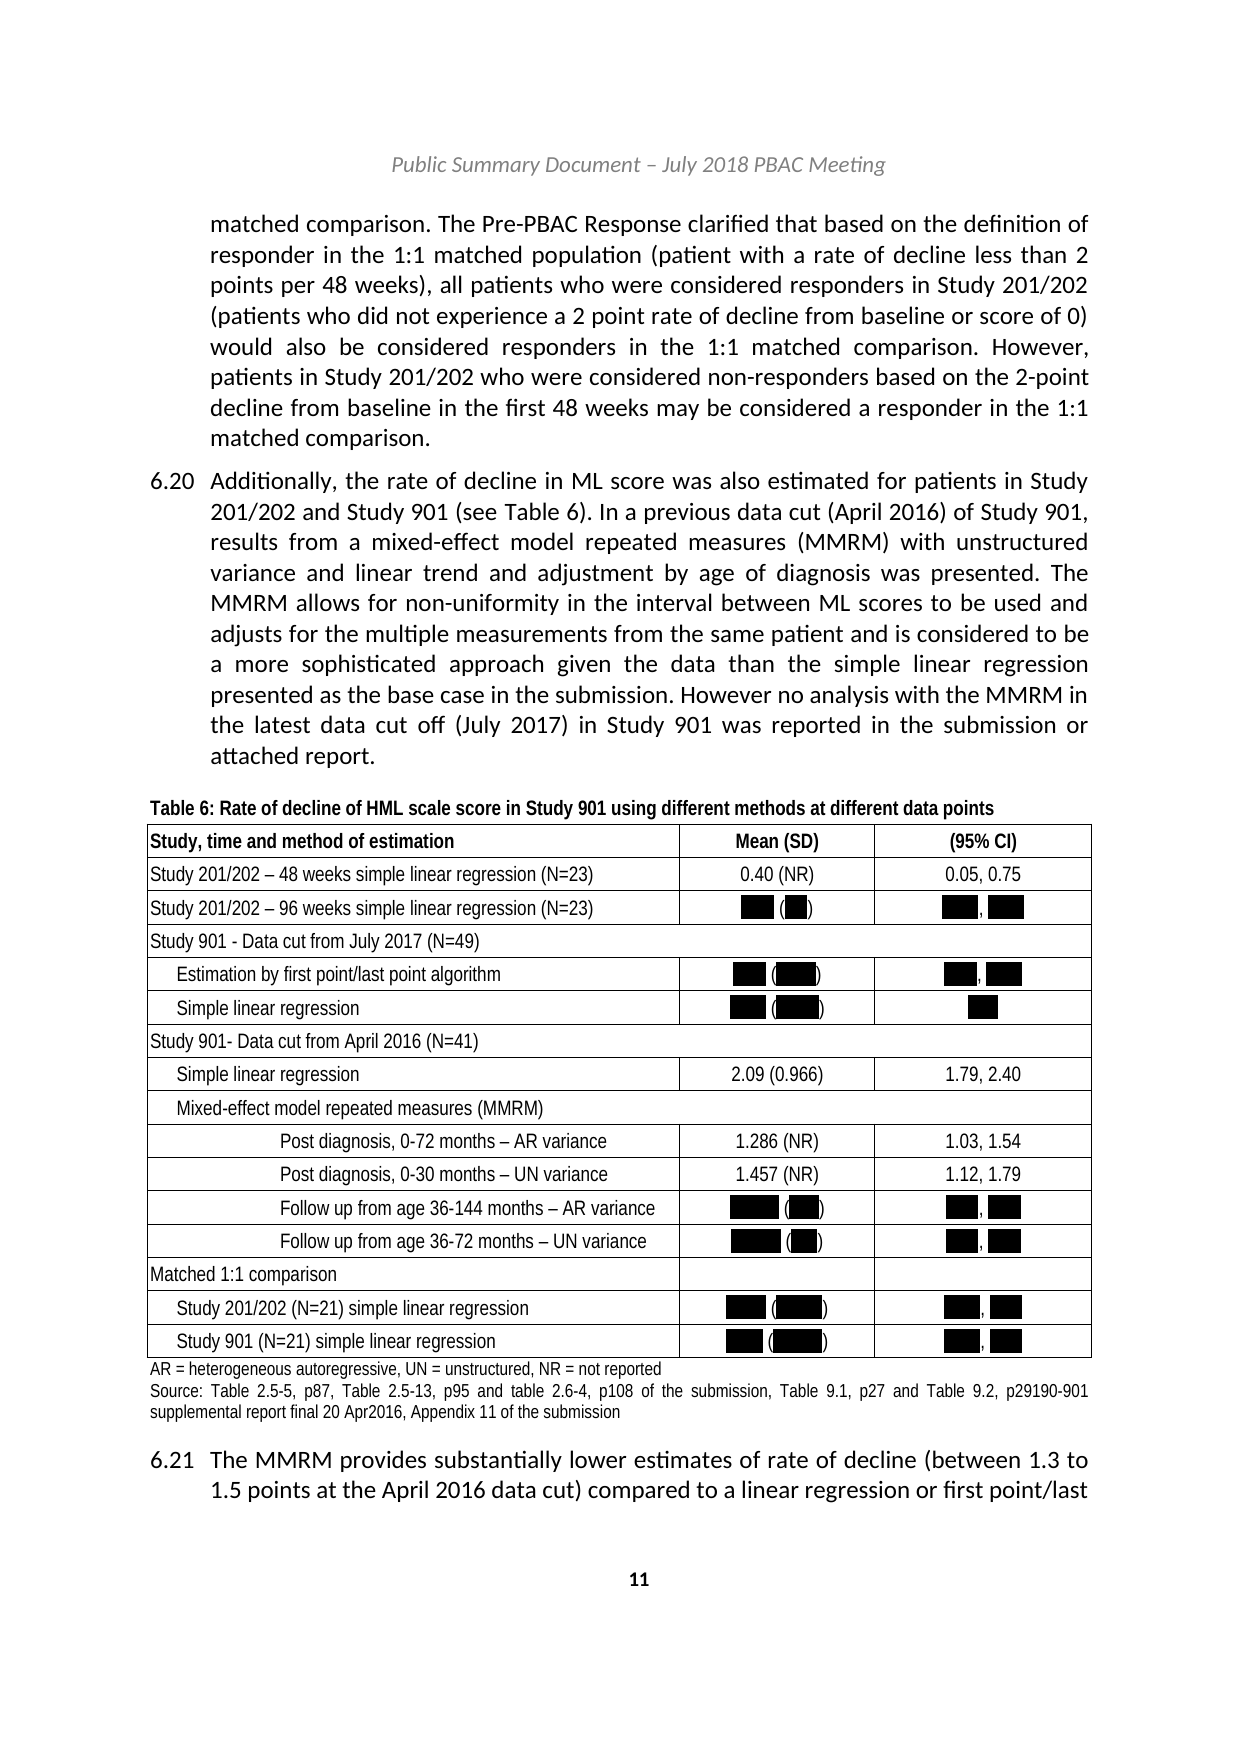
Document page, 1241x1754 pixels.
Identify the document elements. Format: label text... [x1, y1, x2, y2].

table_cell ''''''''''''''' (''''''''') [680, 1191, 874, 1223]
table_cell Study 201/202 (N=21) simple linear regression [148, 1291, 679, 1323]
text Source: Table 2.5-5, p87, Table 2.5-13, p95 and table 2.6-4, p108 of the submission, Table 9.1, p27 and Table 9.2, p29190-901 supplemental report final 20 Apr2016, Appendix 11 of the submission [150, 1379, 1090, 1423]
table_cell [875, 1258, 1091, 1290]
table_cell 1.79, 2.40 [875, 1058, 1091, 1090]
table_cell [680, 1258, 874, 1290]
table_cell 1.457 (NR) [680, 1158, 874, 1190]
table_cell Study 901 (N=21) simple linear regression [148, 1325, 679, 1357]
table_cell Mixed-effect model repeated measures (MMRM) [148, 1091, 1091, 1123]
table_header Mean (SD) [680, 825, 874, 857]
table_cell Study 901- Data cut from April 2016 (N=41) [148, 1025, 1091, 1057]
table_cell 1.03, 1.54 [875, 1125, 1091, 1157]
text AR = heterogeneous autoregressive, UN = unstructured, NR = not reported [150, 1358, 1090, 1379]
table_cell ''''''''''', ''''''''''' [875, 891, 1091, 923]
table_cell ''''''''''' (''''''''''''') [680, 991, 874, 1023]
table_cell Estimation by first point/last point algorithm [148, 958, 679, 990]
table_cell 0.40 (NR) [680, 858, 874, 890]
table_cell ''''''''' [875, 991, 1091, 1023]
list Additionally, the rate of decline in ML score was also estimated for patients in Study 201/202 and Study 901 (see Table 6). In a previous data cut (April 2016) of Study 901, results from a mixed-effect model repeated measures (MMRM) with unstructured variance and linear trend and adjustment by age of diagnosis was presented. The MMRM allows for non-uniformity in the interval between ML scores to be used and adjusts for the multiple measurements from the same patient and is considered to be a more sophisticated approach given the data than the simple linear regression presented as the base case in the submission. However no analysis with the MMRM in the latest data cut off (July 2017) in Study 901 was reported in the submission or attached report. [150, 465, 1090, 770]
table_cell '''''''''' ('''''''''''') [680, 958, 874, 990]
table_cell '''''''''', ''''''''''' [875, 958, 1091, 990]
table_cell 2.09 (0.966) [680, 1058, 874, 1090]
table_cell '''''''''' (''''''') [680, 891, 874, 923]
table_cell '''''''''', '''''''''' [875, 1225, 1091, 1257]
table_cell ''''''''''''''' ('''''''') [680, 1225, 874, 1257]
table_cell Study 901 - Data cut from July 2017 (N=49) [148, 925, 1091, 957]
table_cell Follow up from age 36-144 months – AR variance [148, 1191, 679, 1223]
table_cell Simple linear regression [148, 991, 679, 1023]
table_cell Simple linear regression [148, 1058, 679, 1090]
table_cell ''''''''''', '''''''''' [875, 1325, 1091, 1357]
table_cell 1.12, 1.79 [875, 1158, 1091, 1190]
table_cell Follow up from age 36-72 months – UN variance [148, 1225, 679, 1257]
table_header (95% CI) [875, 825, 1091, 857]
table_cell Study 201/202 – 48 weeks simple linear regression (N=23) [148, 858, 679, 890]
table_cell Post diagnosis, 0-30 months – UN variance [148, 1158, 679, 1190]
table_cell Study 201/202 – 96 weeks simple linear regression (N=23) [148, 891, 679, 923]
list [150, 208, 1090, 453]
table_cell ''''''''''', '''''''''' [875, 1291, 1091, 1323]
table_cell ''''''''''' (''''''''''''''') [680, 1325, 874, 1357]
table_cell Matched 1:1 comparison [148, 1258, 679, 1290]
table_cell Post diagnosis, 0-72 months – AR variance [148, 1125, 679, 1157]
table_cell '''''''''''' ('''''''''''''') [680, 1291, 874, 1323]
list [150, 1444, 1090, 1505]
text Table 6: Rate of decline of HML scale score in Study 901 using different methods at different data points [150, 795, 1090, 819]
table_cell '''''''''', '''''''''' [875, 1191, 1091, 1223]
table_header Study, time and method of estimation [148, 825, 679, 857]
table_cell 1.286 (NR) [680, 1125, 874, 1157]
table_cell 0.05, 0.75 [875, 858, 1091, 890]
